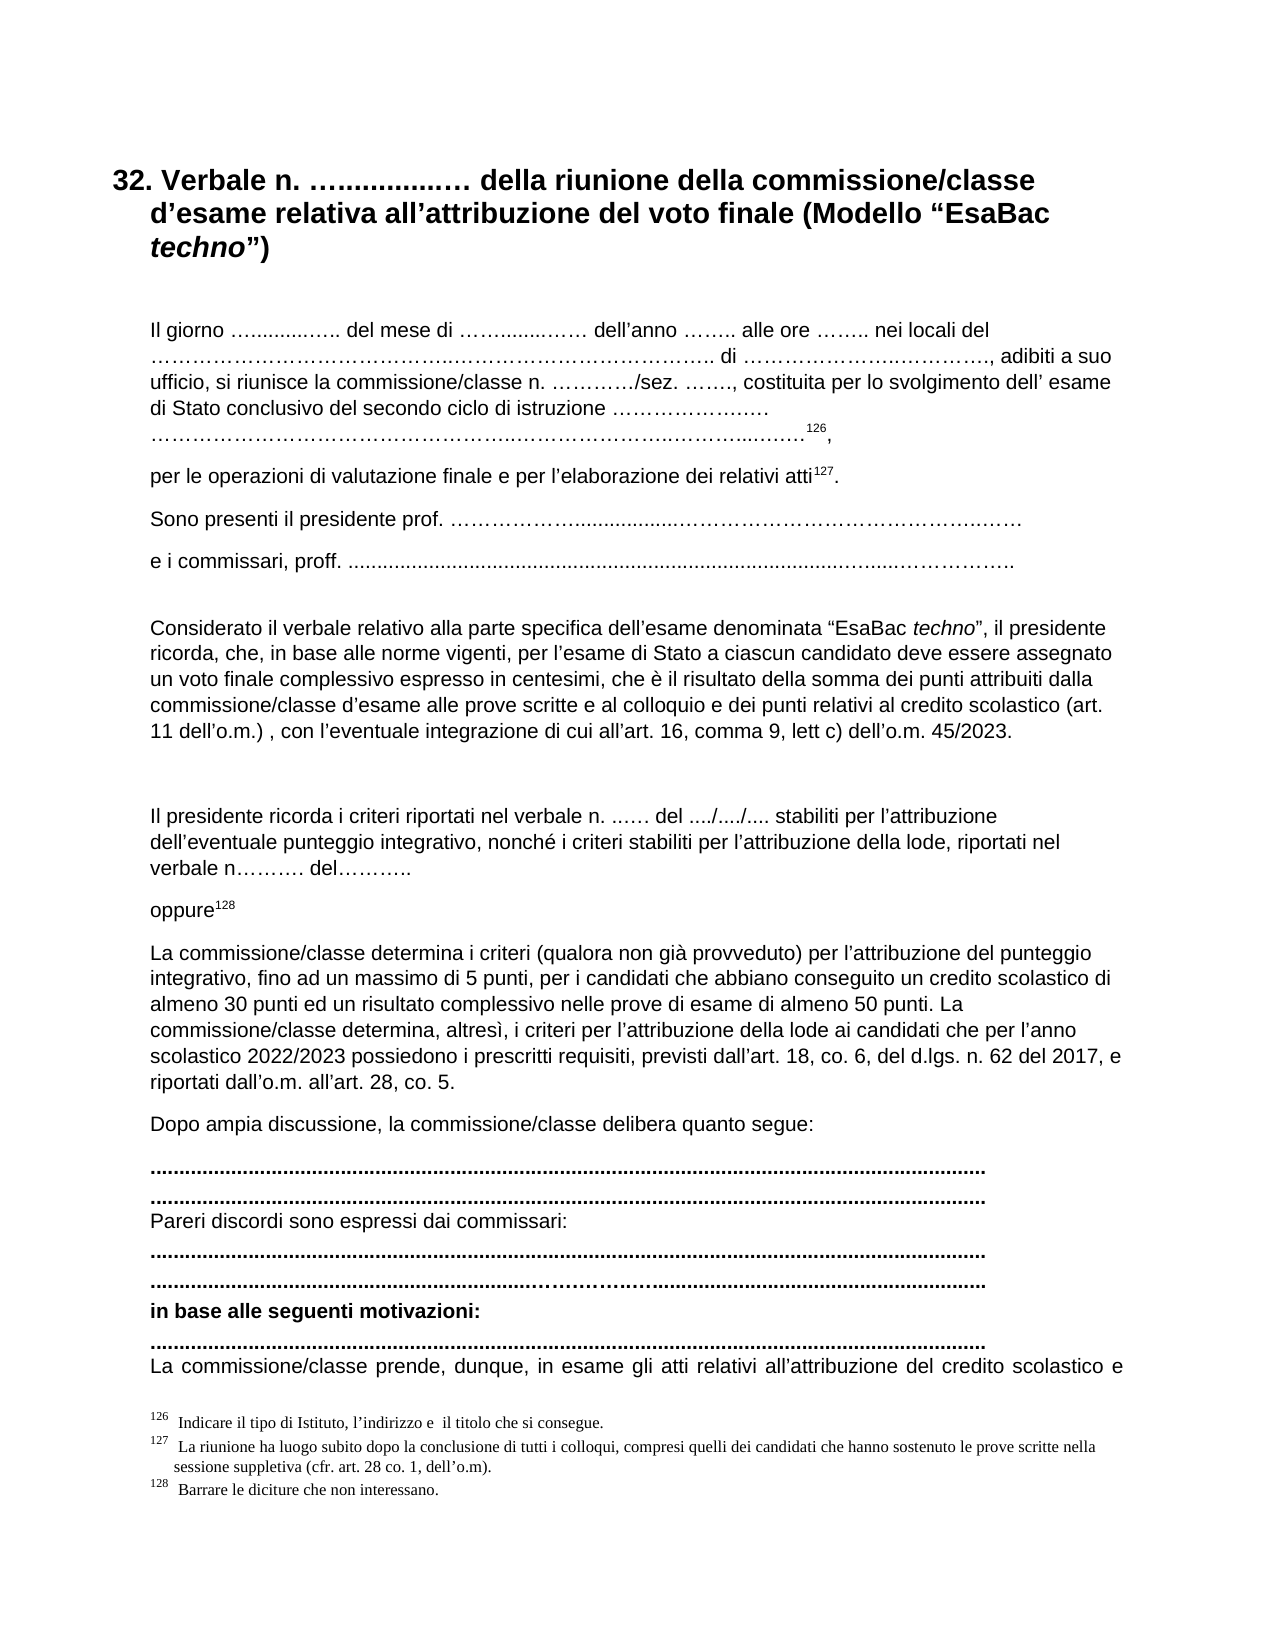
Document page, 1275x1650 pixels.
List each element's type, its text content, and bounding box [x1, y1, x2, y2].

text ..................................................................…….……..….......................................................... [150, 1269, 1125, 1293]
text per le operazioni di valutazione finale e per l’elaborazione dei relativi atti. [150, 464, 1125, 488]
text La commissione/classe determina i criteri (qualora non già provveduto) per l’attribuzione del punteggio integrativo, fino ad un massimo di 5 punti, per i candidati che abbiano conseguito un credito scolastico di almeno 30 punti ed un risultato complessivo nelle prove di esame di almeno 50 punti. La commissione/classe determina, altresì, i criteri per l’attribuzione della lode ai candidati che per l’anno scolastico 2022/2023 possiedono i prescritti requisiti, previsti dall’art. 18, co. 6, del d.lgs. n. 62 del 2017, e riportati dall’o.m. all’art. 28, co. 5. [150, 940, 1125, 1093]
text oppure [150, 898, 1125, 922]
text Considerato il verbale relativo alla parte specifica dell’esame denominata “EsaBac techno”, il presidente ricorda, che, in base alle norme vigenti, per l’esame di Stato a ciascun candidato deve essere assegnato un voto finale complessivo espresso in centesimi, che è il risultato della somma dei punti attribuiti dalla commissione/classe d’esame alle prove scritte e al colloquio e dei punti relativi al credito scolastico (art. 11 dell’o.m.) , con l’eventuale integrazione di cui all’art. 16, comma 9, lett c) dell’o.m. 45/2023. [150, 615, 1125, 743]
text ................................................................................................................................................. [150, 1239, 1125, 1263]
text Il presidente ricorda i criteri riportati nel verbale n. ..…. del ..../..../.... stabiliti per l’attribuzione dell’eventuale punteggio integrativo, nonché i criteri stabiliti per l’attribuzione della lode, riportati nel verbale n………. del……….. [150, 804, 1125, 879]
text ................................................................................................................................................. [150, 1185, 1125, 1209]
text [150, 1353, 1125, 1377]
text Il giorno …..........….. del mese di ……........…… dell’anno …….. alle ore …….. nei locali del ……………………………………..……………………………….. di …………………..…………., adibiti a suo ufficio, si riunisce la commissione/classe n. …………/sez. ……., costituita per lo svolgimento dell’ esame di Stato conclusivo del secondo ciclo di istruzione ……………….….……………………………………………..…………………..………....….…, [150, 318, 1125, 445]
subtitle 32. Verbale n. ….............… della riunione della commissione/classe d’esame relativa all’attribuzione del voto finale (Modello “EsaBac techno”) [112, 162, 1125, 263]
text Dopo ampia discussione, la commissione/classe delibera quanto segue: [150, 1112, 1125, 1136]
text ................................................................................................................................................. [150, 1329, 1125, 1353]
text e i commissari, proff. ......................................................................................…......…………….. [150, 549, 1125, 573]
text Pareri discordi sono espressi dai commissari: [150, 1209, 1125, 1233]
text Sono presenti il presidente prof. ………………..................……………………………………..…… [150, 506, 1125, 530]
text ................................................................................................................................................. [150, 1154, 1125, 1178]
text in base alle seguenti motivazioni: [150, 1299, 1125, 1323]
